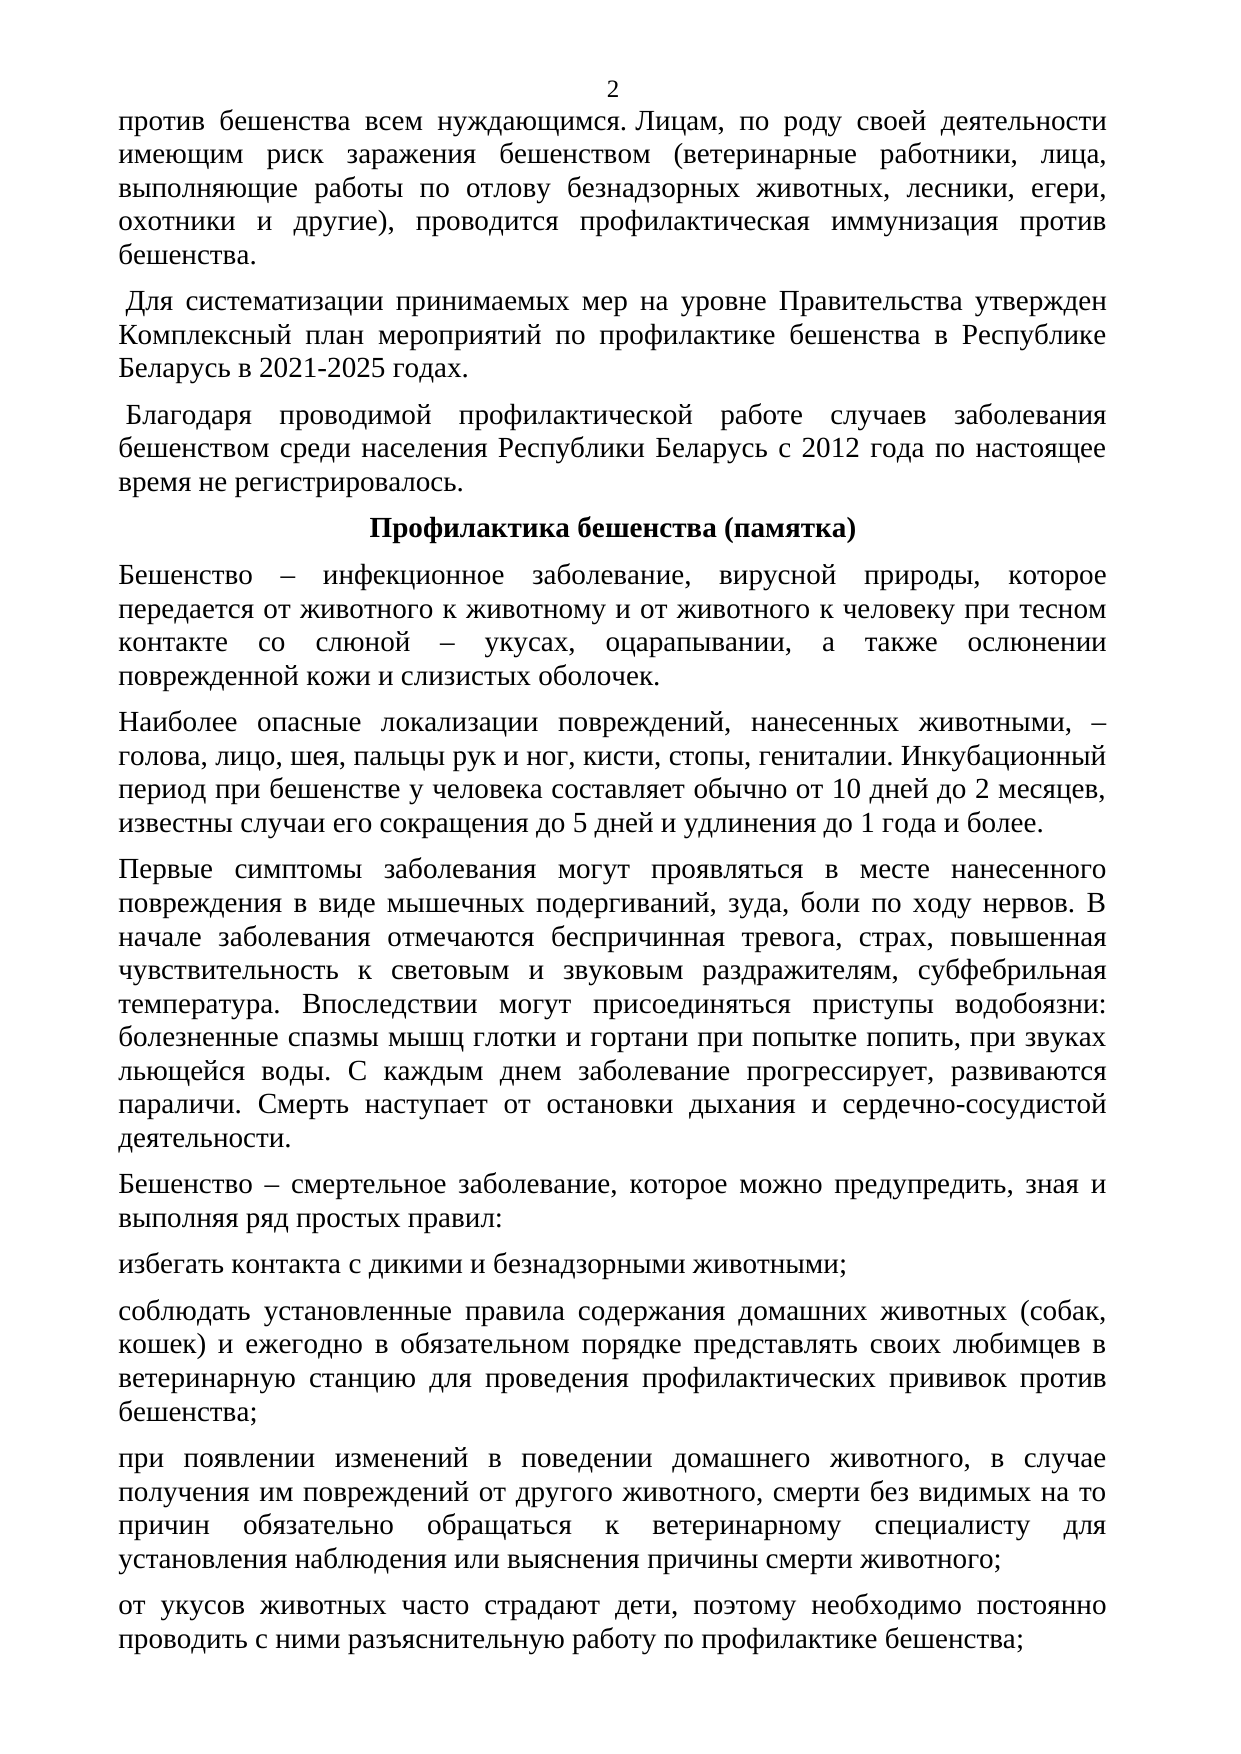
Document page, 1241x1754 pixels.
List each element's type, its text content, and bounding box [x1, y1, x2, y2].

text соблюдать установленные правила содержания домашних животных (собак, кошек) и ежегодно в обязательном порядке представлять своих любимцев в ветеринарную станцию для проведения профилактических прививок против бешенства; [118, 1293, 1107, 1427]
text Профилактика бешенства (памятка) [118, 511, 1107, 544]
text Наиболее опасные локализации повреждений, нанесенных животными, – голова, лицо, шея, пальцы рук и ног, кисти, стопы, гениталии. Инкубационный период при бешенстве у человека составляет обычно от 10 дней до 2 месяцев, известны случаи его сокращения до 5 дней и удлинения до 1 года и более. [118, 704, 1107, 838]
text Бешенство – смертельное заболевание, которое можно предупредить, зная и выполняя ряд простых правил: [118, 1166, 1107, 1233]
text Первые симптомы заболевания могут проявляться в месте нанесенного повреждения в виде мышечных подергиваний, зуда, боли по ходу нервов. В начале заболевания отмечаются беспричинная тревога, страх, повышенная чувствительность к световым и звуковым раздражителям, субфебрильная температура. Впоследствии могут присоединяться приступы водобоязни: болезненные спазмы мышц глотки и гортани при попытке попить, при звуках льющейся воды. С каждым днем заболевание прогрессирует, развиваются параличи. Смерть наступает от остановки дыхания и сердечно-сосудистой деятельности. [118, 852, 1107, 1153]
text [118, 103, 1107, 270]
text при появлении изменений в поведении домашнего животного, в случае получения им повреждений от другого животного, смерти без видимых на то причин обязательно обращаться к ветеринарному специалисту для установления наблюдения или выяснения причины смерти животного; [118, 1440, 1107, 1574]
text Для систематизации принимаемых мер на уровне Правительства утвержден Комплексный план мероприятий по профилактике бешенства в Республике Беларусь в 2021-2025 годах. [118, 283, 1107, 384]
text Благодаря проводимой профилактической работе случаев заболевания бешенством среди населения Республики Беларусь с 2012 года по настоящее время не регистрировалось. [118, 397, 1107, 498]
text Бешенство – инфекционное заболевание, вирусной природы, которое передается от животного к животному и от животного к человеку при тесном контакте со слюной – укусах, оцарапывании, а также ослюнении поврежденной кожи и слизистых оболочек. [118, 557, 1107, 691]
text от укусов животных часто страдают дети, поэтому необходимо постоянно проводить с ними разъяснительную работу по профилактике бешенства; [118, 1587, 1107, 1654]
text избегать контакта с дикими и безнадзорными животными; [118, 1247, 1107, 1280]
